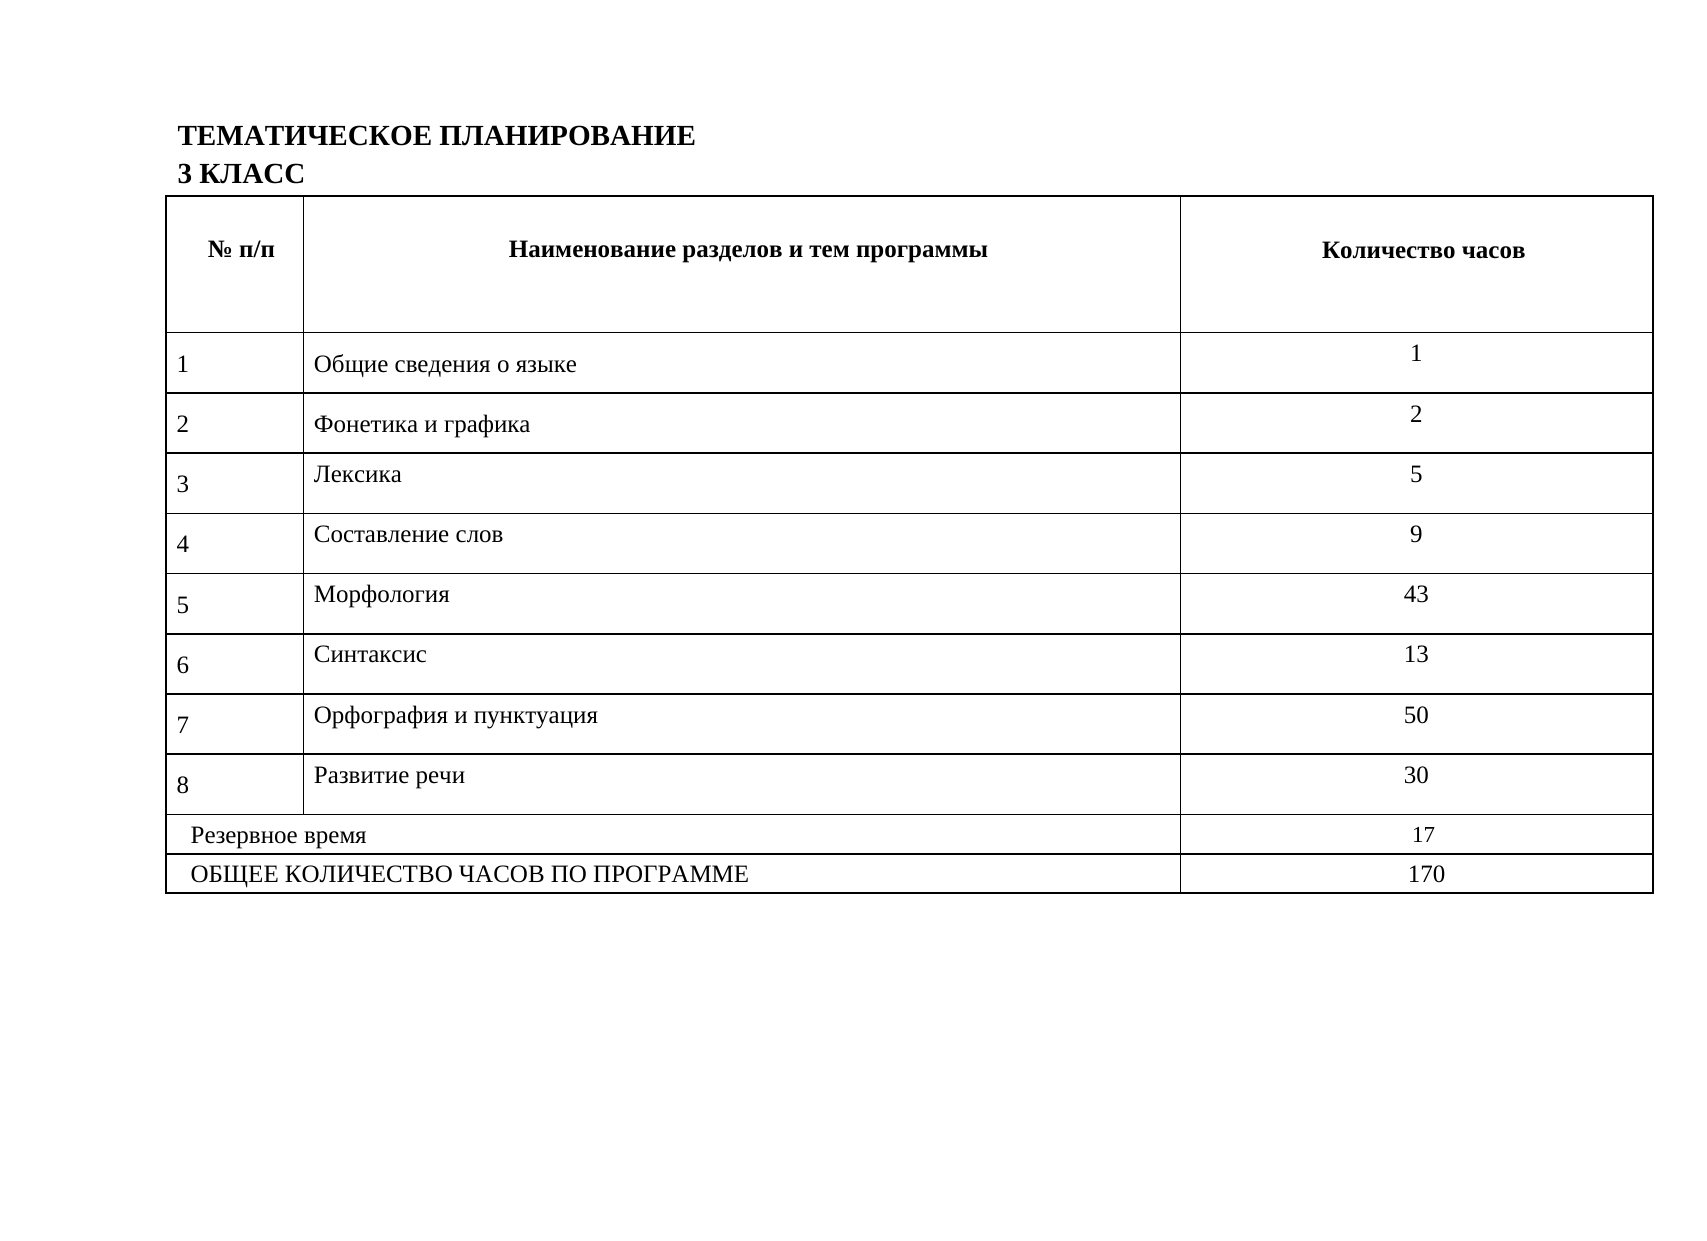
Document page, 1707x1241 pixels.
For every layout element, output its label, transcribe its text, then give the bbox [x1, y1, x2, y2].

table_header Наименование разделов и тем программы [304, 197, 1180, 332]
table_cell 9 [1181, 514, 1652, 573]
table_cell 8 [167, 755, 303, 813]
table_cell 3 [167, 454, 303, 512]
text 3 КЛАСС [177, 157, 1618, 190]
table_cell Резервное время [167, 815, 1180, 853]
table_cell Орфография и пунктуация [304, 695, 1180, 753]
table_cell 6 [167, 635, 303, 693]
table_cell Развитие речи [304, 755, 1180, 813]
table_cell 2 [167, 394, 303, 452]
table_cell 43 [1181, 574, 1652, 633]
table_cell Составление слов [304, 514, 1180, 573]
table_header № п/п [167, 197, 303, 332]
table_cell 4 [167, 514, 303, 573]
table_cell Синтаксис [304, 635, 1180, 693]
table_cell Общие сведения о языке [304, 333, 1180, 392]
table_cell Морфология [304, 574, 1180, 633]
table_cell Лексика [304, 454, 1180, 512]
table_cell ОБЩЕЕ КОЛИЧЕСТВО ЧАСОВ ПО ПРОГРАММЕ [167, 855, 1180, 892]
text ТЕМАТИЧЕСКОЕ ПЛАНИРОВАНИЕ [177, 118, 1618, 152]
table_cell 30 [1181, 755, 1652, 813]
table_cell 13 [1181, 635, 1652, 693]
table_cell 5 [1181, 454, 1652, 512]
table_cell 7 [167, 695, 303, 753]
table_cell 1 [1181, 333, 1652, 392]
table_cell 2 [1181, 394, 1652, 452]
table_cell 1 [167, 333, 303, 392]
table_cell 17 [1181, 815, 1652, 853]
table_cell 5 [167, 574, 303, 633]
table_cell 50 [1181, 695, 1652, 753]
table_header Количество часов [1181, 197, 1652, 332]
table_cell 170 [1181, 855, 1652, 892]
table_cell Фонетика и графика [304, 394, 1180, 452]
